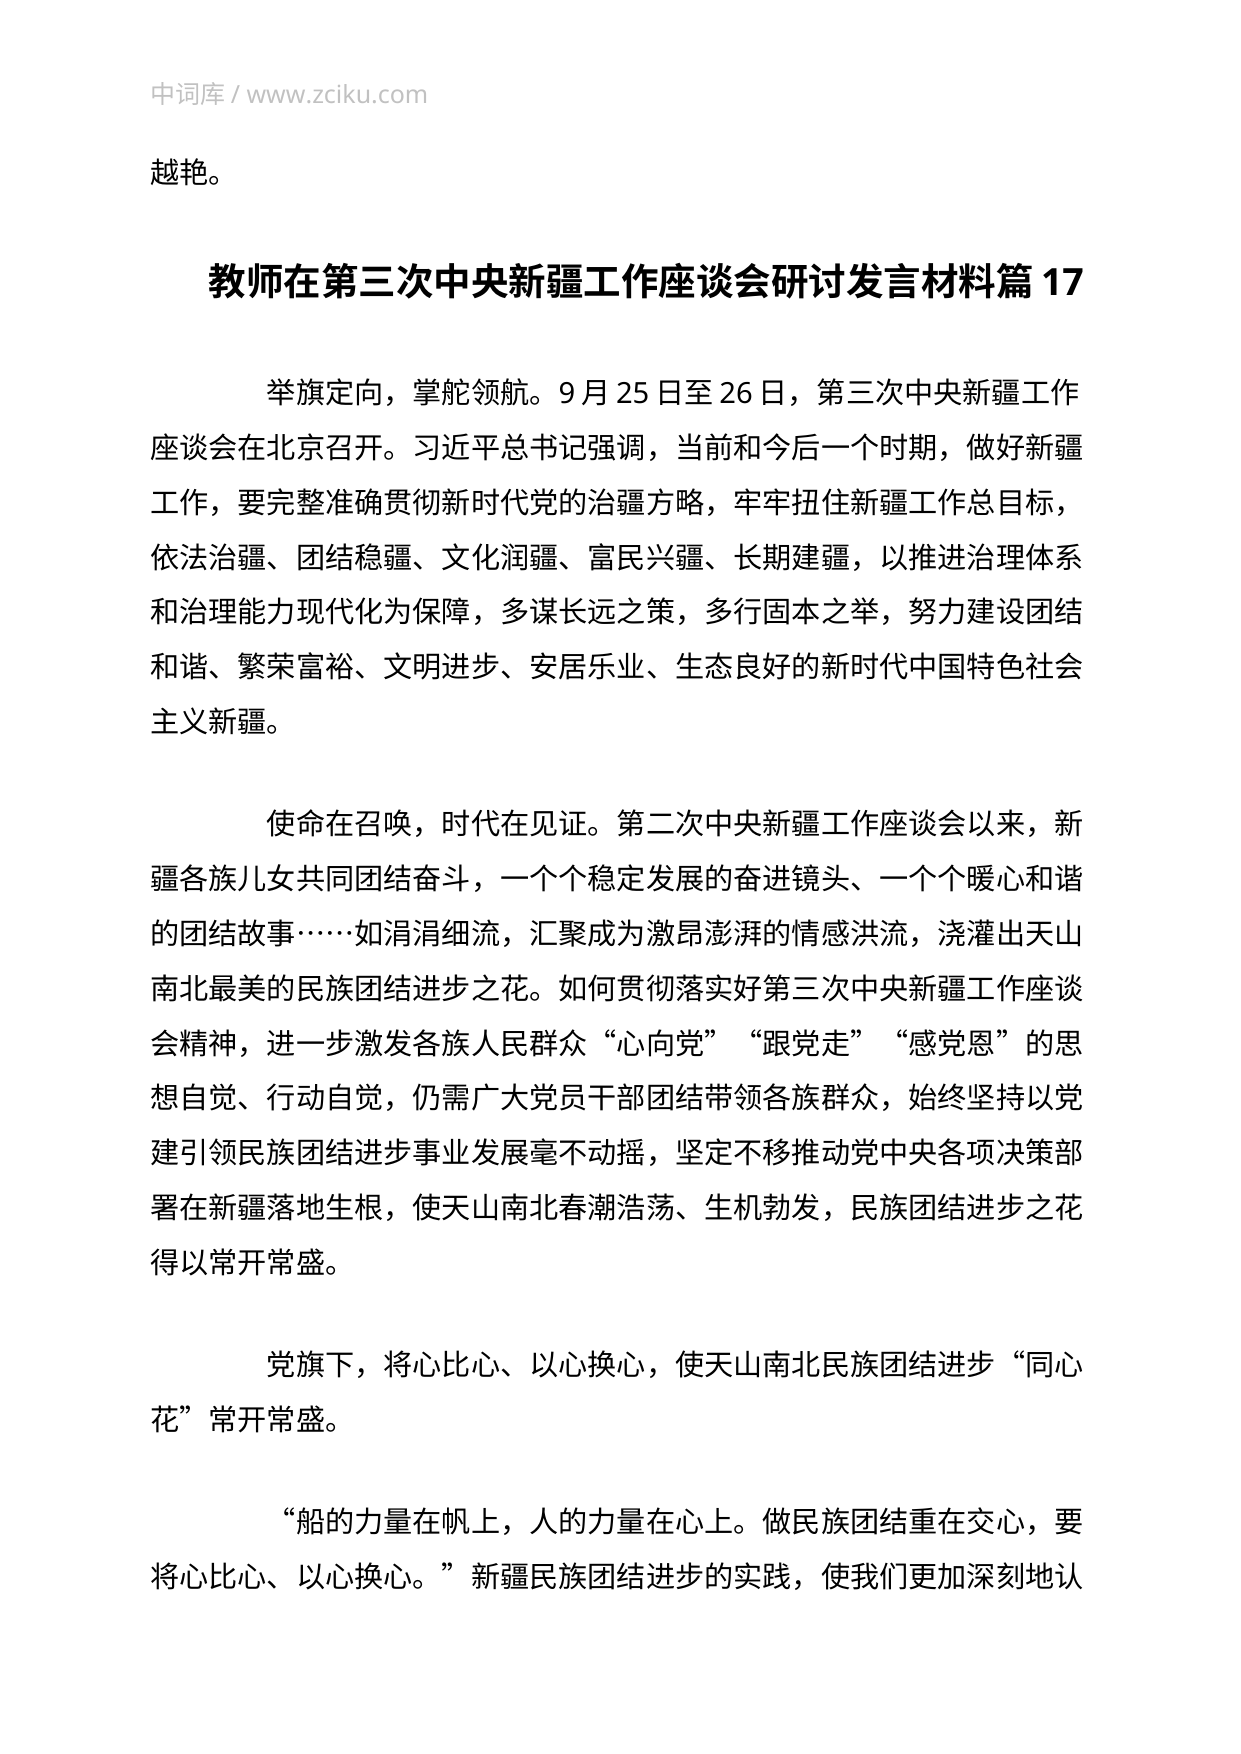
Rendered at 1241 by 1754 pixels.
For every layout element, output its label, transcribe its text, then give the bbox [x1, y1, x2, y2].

text 教师在第三次中央新疆工作座谈会研讨发言材料篇17 [150, 252, 1090, 306]
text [150, 150, 1090, 192]
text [150, 1498, 1090, 1595]
text 党旗下，将心比心、以心换心，使天山南北民族团结进步“同心花”常开常盛。 [150, 1342, 1090, 1439]
text 使命在召唤，时代在见证。第二次中央新疆工作座谈会以来，新疆各族儿女共同团结奋斗，一个个稳定发展的奋进镜头、一个个暖心和谐的团结故事……如涓涓细流，汇聚成为激昂澎湃的情感洪流，浇灌出天山南北最美的民族团结进步之花。如何贯彻落实好第三次中央新疆工作座谈会精神，进一步激发各族人民群众“心向党”“跟党走”“感党恩”的思想自觉、行动自觉，仍需广大党员干部团结带领各族群众，始终坚持以党建引领民族团结进步事业发展毫不动摇，坚定不移推动党中央各项决策部署在新疆落地生根，使天山南北春潮浩荡、生机勃发，民族团结进步之花得以常开常盛。 [150, 801, 1090, 1282]
text 举旗定向，掌舵领航。9月25日至26日，第三次中央新疆工作座谈会在北京召开。习近平总书记强调，当前和今后一个时期，做好新疆工作，要完整准确贯彻新时代党的治疆方略，牢牢扭住新疆工作总目标，依法治疆、团结稳疆、文化润疆、富民兴疆、长期建疆，以推进治理体系和治理能力现代化为保障，多谋长远之策，多行固本之举，努力建设团结和谐、繁荣富裕、文明进步、安居乐业、生态良好的新时代中国特色社会主义新疆。 [150, 369, 1090, 741]
